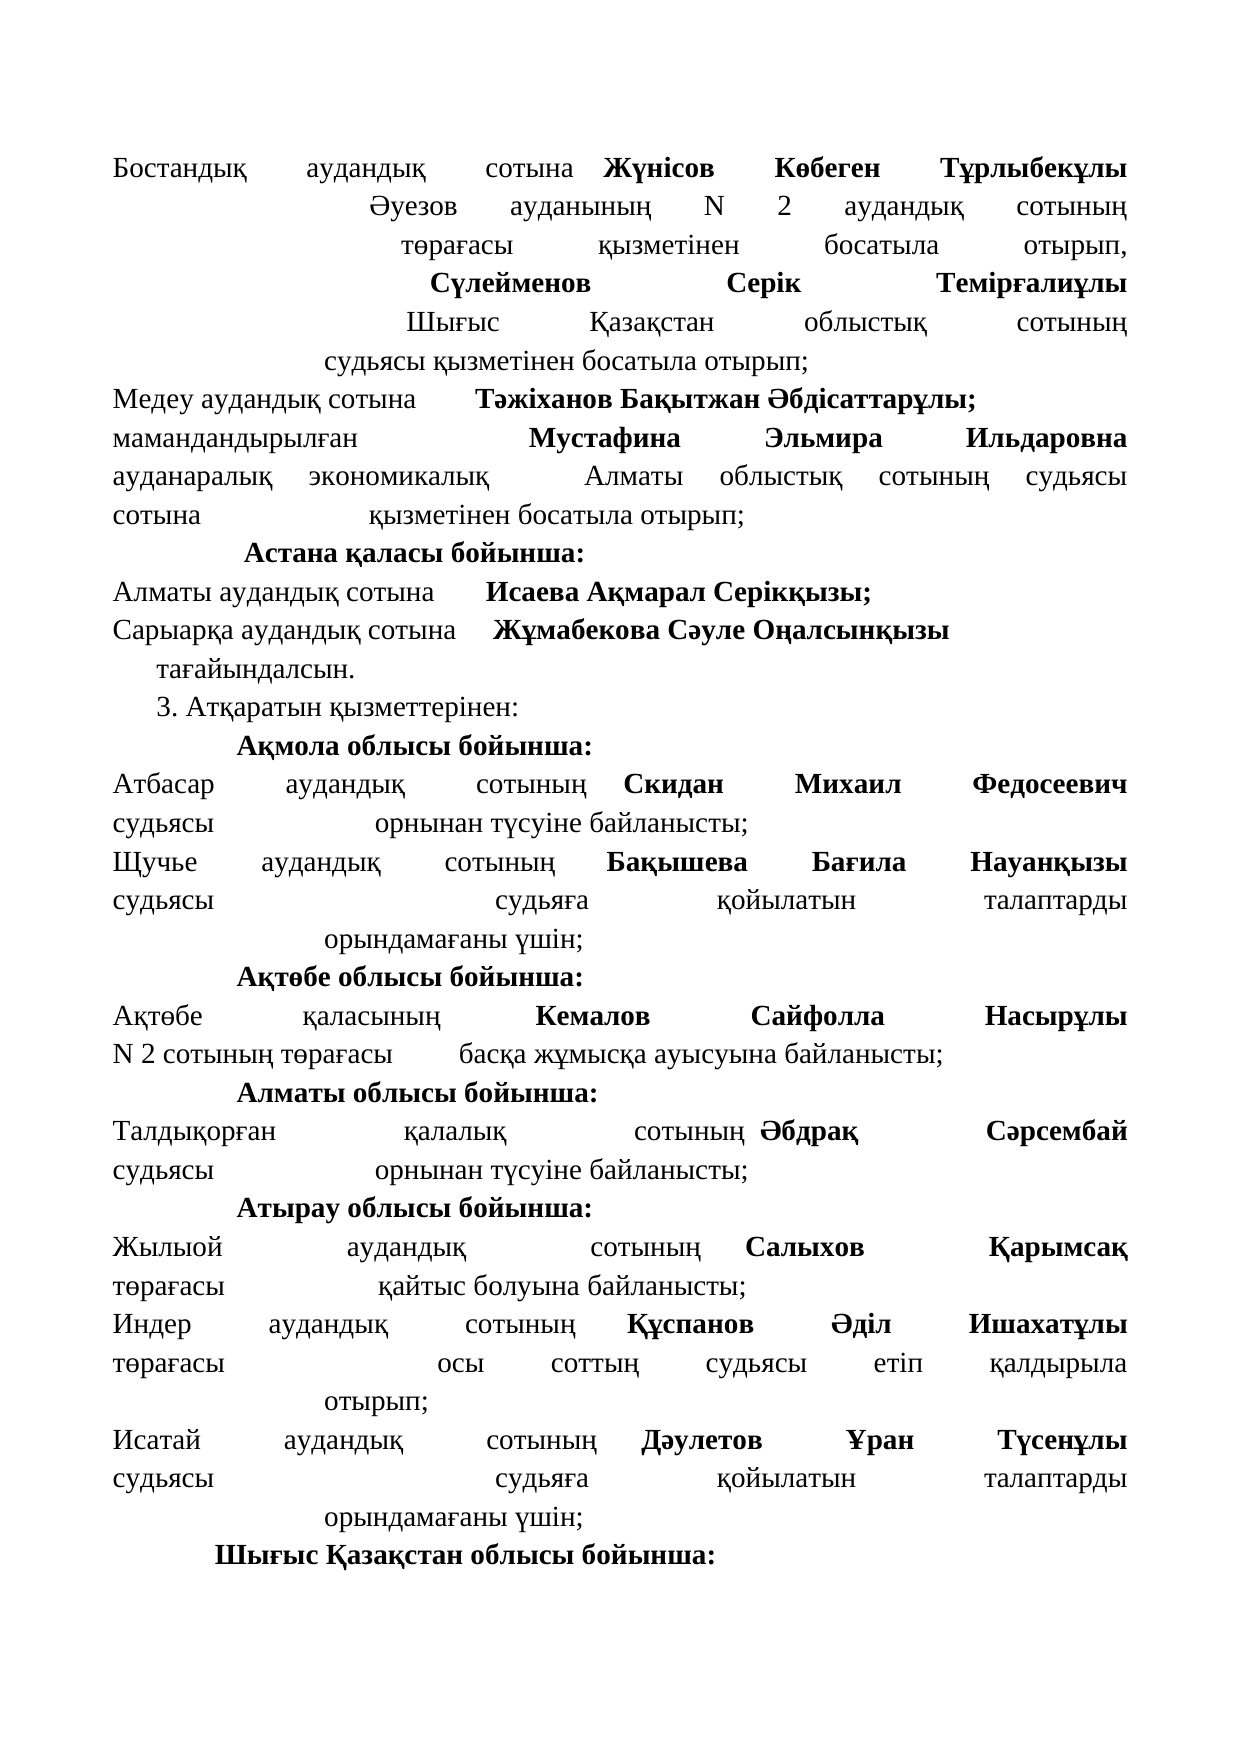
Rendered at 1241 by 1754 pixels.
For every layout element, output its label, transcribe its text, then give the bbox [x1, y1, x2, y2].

text Ақтөбе облысы бойынша: [112, 959, 1128, 993]
text Алматы аудандық сотына Исаева Ақмарал Серікқызы; [112, 574, 1128, 607]
text Жылыой аудандық сотының Салыхов Қарымсақ төрағасы қайтыс болуына байланысты; [112, 1229, 1128, 1301]
text Талдықорған қалалық сотының Әбдрақ Сәрсембай судьясы орнынан түсуіне байланысты; [112, 1113, 1128, 1186]
text Шығыс Қазақстан облысы бойынша: [112, 1537, 1128, 1571]
text Атырау облысы бойынша: [112, 1191, 1128, 1224]
text Ақмола облысы бойынша: [112, 728, 1128, 762]
text Индер аудандық сотының Құспанов Әділ Ишахатұлы төрағасы осы соттың судьясы етіп қалдырыла отырып; [112, 1306, 1128, 1417]
text Атбасар аудандық сотының Скидан Михаил Федосеевич судьясы орнынан түсуіне байланысты; [112, 767, 1128, 839]
text Бостандық аудандық сотына Жүнісов Көбеген Тұрлыбекұлы Әуезов ауданының N 2 аудандық сотының төрағасы қызметінен босатыла отырып, Сүлейменов Серік Темірғалиұлы Шығыс Қазақстан облыстық сотының судьясы қызметінен босатыла отырып; [112, 150, 1128, 376]
text Алматы облысы бойынша: [112, 1075, 1128, 1108]
text Астана қаласы бойынша: [112, 535, 1128, 569]
text Щучье аудандық сотының Бақышева Бағила Науанқызы судьясы судьяға қойылатын талаптарды орындамағаны үшін; [112, 844, 1128, 954]
text Сарыарқа аудандық сотына Жұмабекова Сәуле Оңалсынқызы [112, 612, 1128, 646]
text мамандандырылған Мустафина Эльмира Ильдаровна ауданаралық экономикалық Алматы облыстық сотының судьясы сотына қызметінен босатыла отырып; [112, 420, 1128, 530]
text Исатай аудандық сотының Дәулетов Ұран Түсенұлы судьясы судьяға қойылатын талаптарды орындамағаны үшін; [112, 1422, 1128, 1532]
text Ақтөбе қаласының Кемалов Сайфолла Насырұлы N 2 сотының төрағасы басқа жұмысқа ауысуына байланысты; [112, 998, 1128, 1070]
text 3. Атқаратын қызметтерінен: [112, 689, 1128, 723]
text тағайындалсын. [112, 651, 1128, 684]
text Медеу аудандық сотына Тәжіханов Бақытжан Әбдісаттарұлы; [112, 381, 1128, 415]
